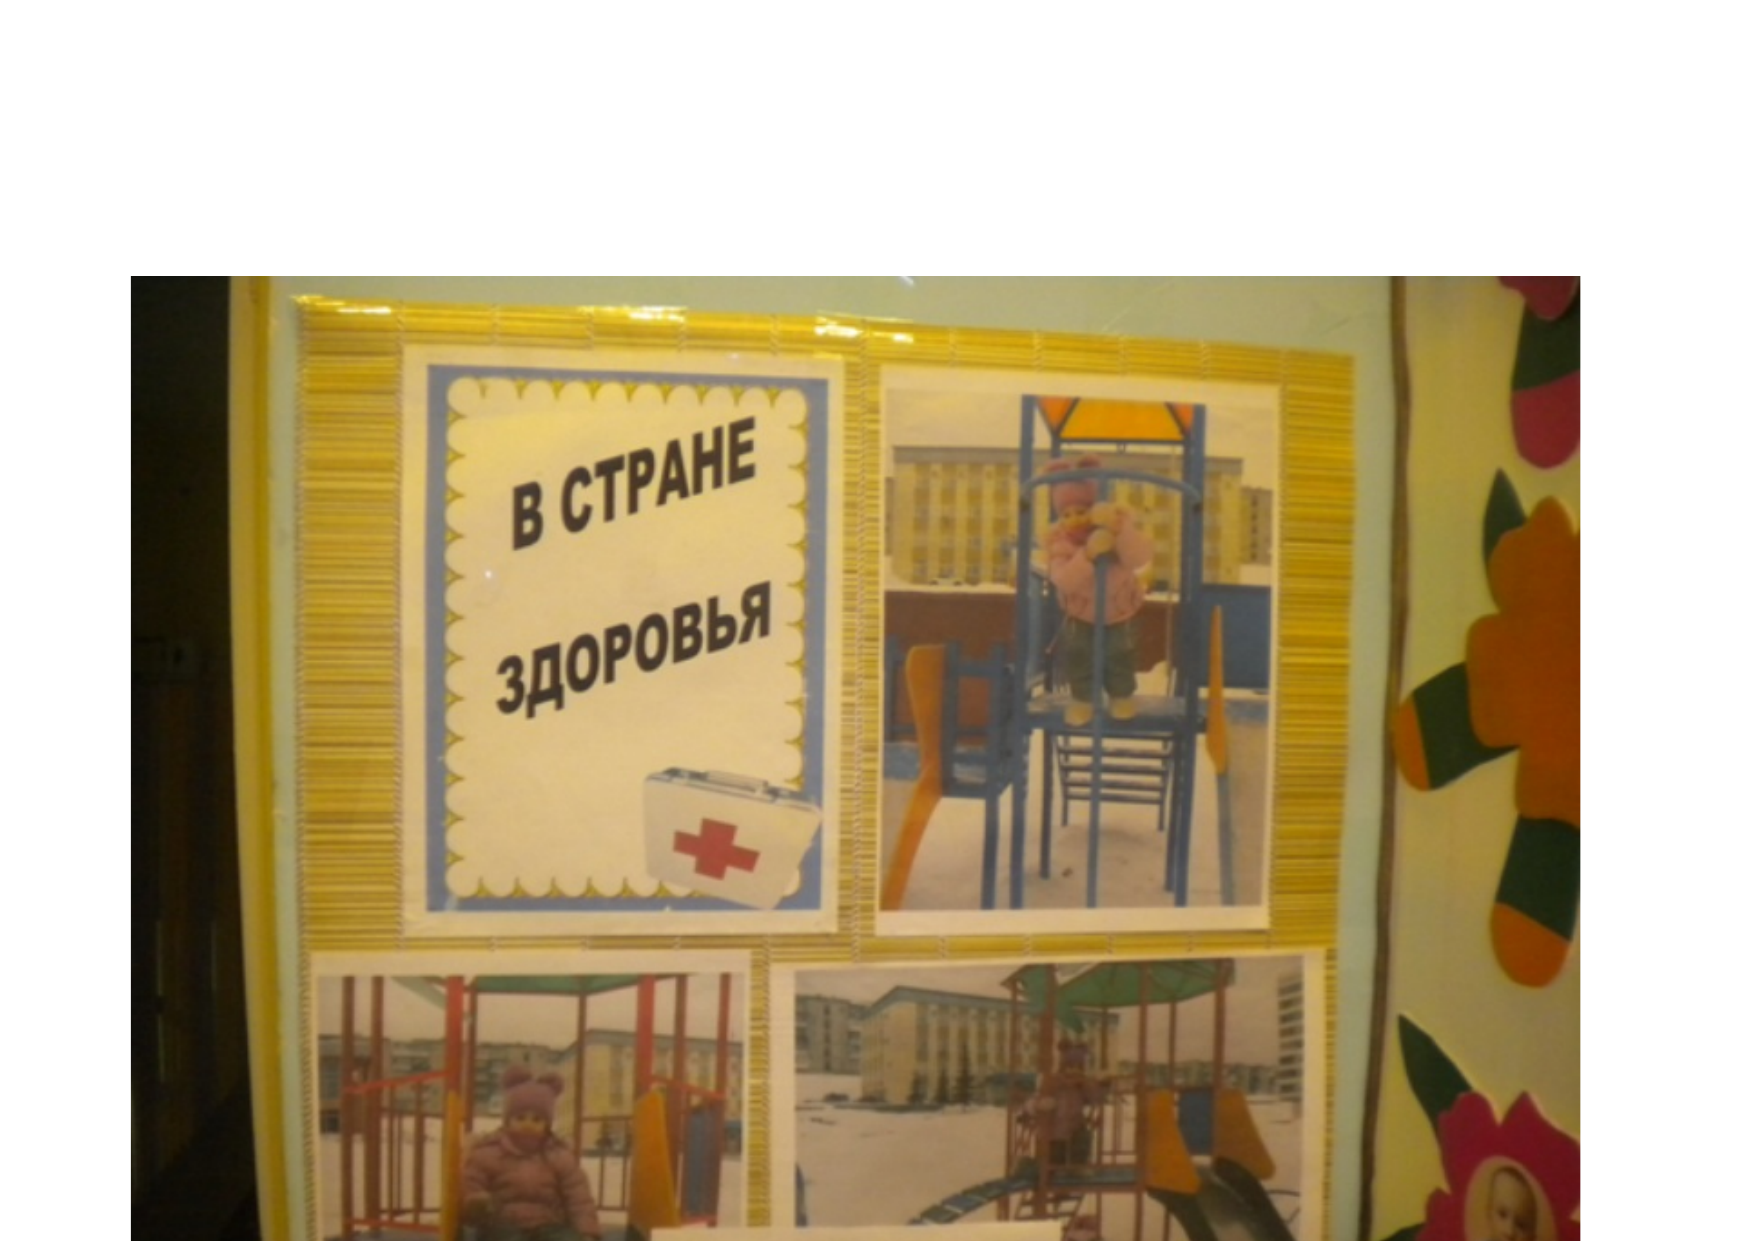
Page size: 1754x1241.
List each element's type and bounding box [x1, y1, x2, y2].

picture [130, 276, 1581, 1241]
